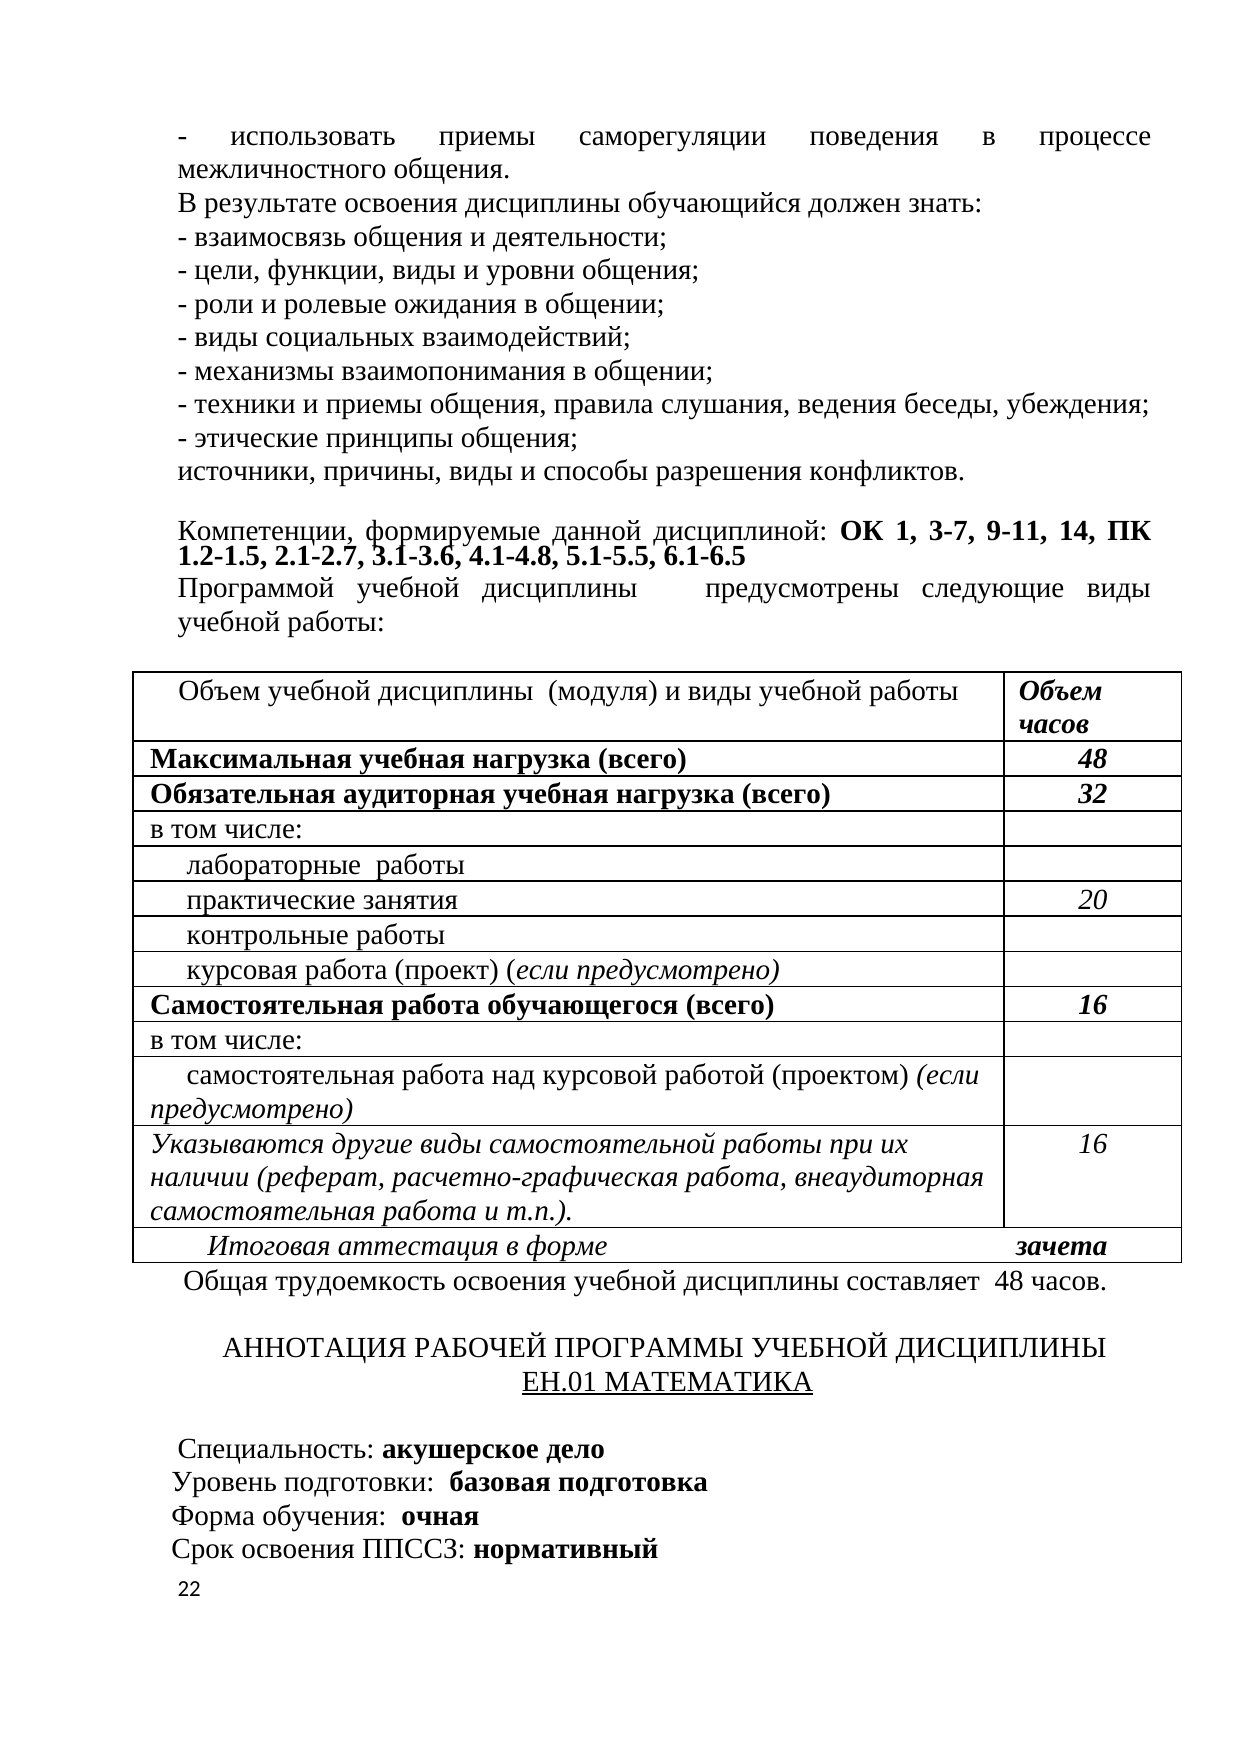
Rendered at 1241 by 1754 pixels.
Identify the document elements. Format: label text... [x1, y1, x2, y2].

text - механизмы взаимопонимания в общении; [177, 353, 1152, 386]
table_cell 16 [1005, 987, 1181, 1021]
text Программой учебной дисциплины предусмотрены следующие виды учебной работы: [177, 571, 1152, 638]
text Уровень подготовки: базовая подготовка [171, 1464, 1157, 1498]
text ЕН.01 МАТЕМАТИКА [171, 1364, 1157, 1397]
text В результате освоения дисциплины обучающийся должен знать: [177, 185, 1152, 219]
table_cell [1005, 812, 1181, 845]
table_cell контрольные работы [134, 917, 1003, 951]
table_cell [1005, 1022, 1181, 1056]
table_header Объем часов [1005, 673, 1181, 740]
text Срок освоения ППССЗ: нормативный [171, 1532, 1157, 1565]
text Компетенции, формируемые данной дисциплиной: ОК 1, 3-7, 9-11, 14, ПК 1.2-1.5, 2.1-2.7, 3.1-3.6, 4.1-4.8, 5.1-5.5, 6.1-6.5 [177, 521, 1152, 571]
table_cell [1005, 1057, 1181, 1124]
text - этические принципы общения; [177, 420, 1152, 453]
table_cell 32 [1005, 777, 1181, 810]
table_cell Максимальная учебная нагрузка (всего) [134, 742, 1003, 775]
table_cell [1005, 952, 1181, 986]
table_cell [1005, 917, 1181, 951]
text Специальность: акушерское дело [177, 1431, 1157, 1464]
table_cell 20 [1005, 882, 1181, 915]
table_cell курсовая работа (проект) (если предусмотрено) [134, 952, 1003, 986]
text - использовать приемы саморегуляции поведения в процессе межличностного общения. [177, 118, 1152, 185]
text Форма обучения: очная [171, 1498, 1157, 1532]
table_cell лабораторные работы [134, 847, 1003, 880]
table_header Объем учебной дисциплины (модуля) и виды учебной работы [134, 673, 1003, 740]
text - взаимосвязь общения и деятельности; [177, 219, 1152, 252]
table_cell Обязательная аудиторная учебная нагрузка (всего) [134, 777, 1003, 810]
table_cell 16 [1005, 1126, 1181, 1227]
text Общая трудоемкость освоения учебной дисциплины составляет 48 часов. [183, 1263, 1146, 1297]
table_cell Указываются другие виды самостоятельной работы при их наличии (реферат, расчетно-графическая работа, внеаудиторная самостоятельная работа и т.п.). [134, 1126, 1003, 1227]
text - роли и ролевые ожидания в общении; [177, 286, 1152, 319]
table_cell Итоговая аттестация в форме зачета [134, 1228, 1181, 1262]
table_cell в том числе: [134, 1022, 1003, 1056]
table_cell 48 [1005, 742, 1181, 775]
text - цели, функции, виды и уровни общения; [177, 252, 1152, 286]
text АННОТАЦИЯ РАБОЧЕЙ ПРОГРАММЫ УЧЕБНОЙ ДИСЦИПЛИНЫ [171, 1330, 1157, 1364]
table_cell самостоятельная работа над курсовой работой (проектом) (если предусмотрено) [134, 1057, 1003, 1124]
table_cell в том числе: [134, 812, 1003, 845]
table_cell [1005, 847, 1181, 880]
table_cell Самостоятельная работа обучающегося (всего) [134, 987, 1003, 1021]
text источники, причины, виды и способы разрешения конфликтов. [177, 453, 1152, 487]
table_cell практические занятия [134, 882, 1003, 915]
text - виды социальных взаимодействий; [177, 319, 1152, 353]
text - техники и приемы общения, правила слушания, ведения беседы, убеждения; [177, 386, 1152, 420]
